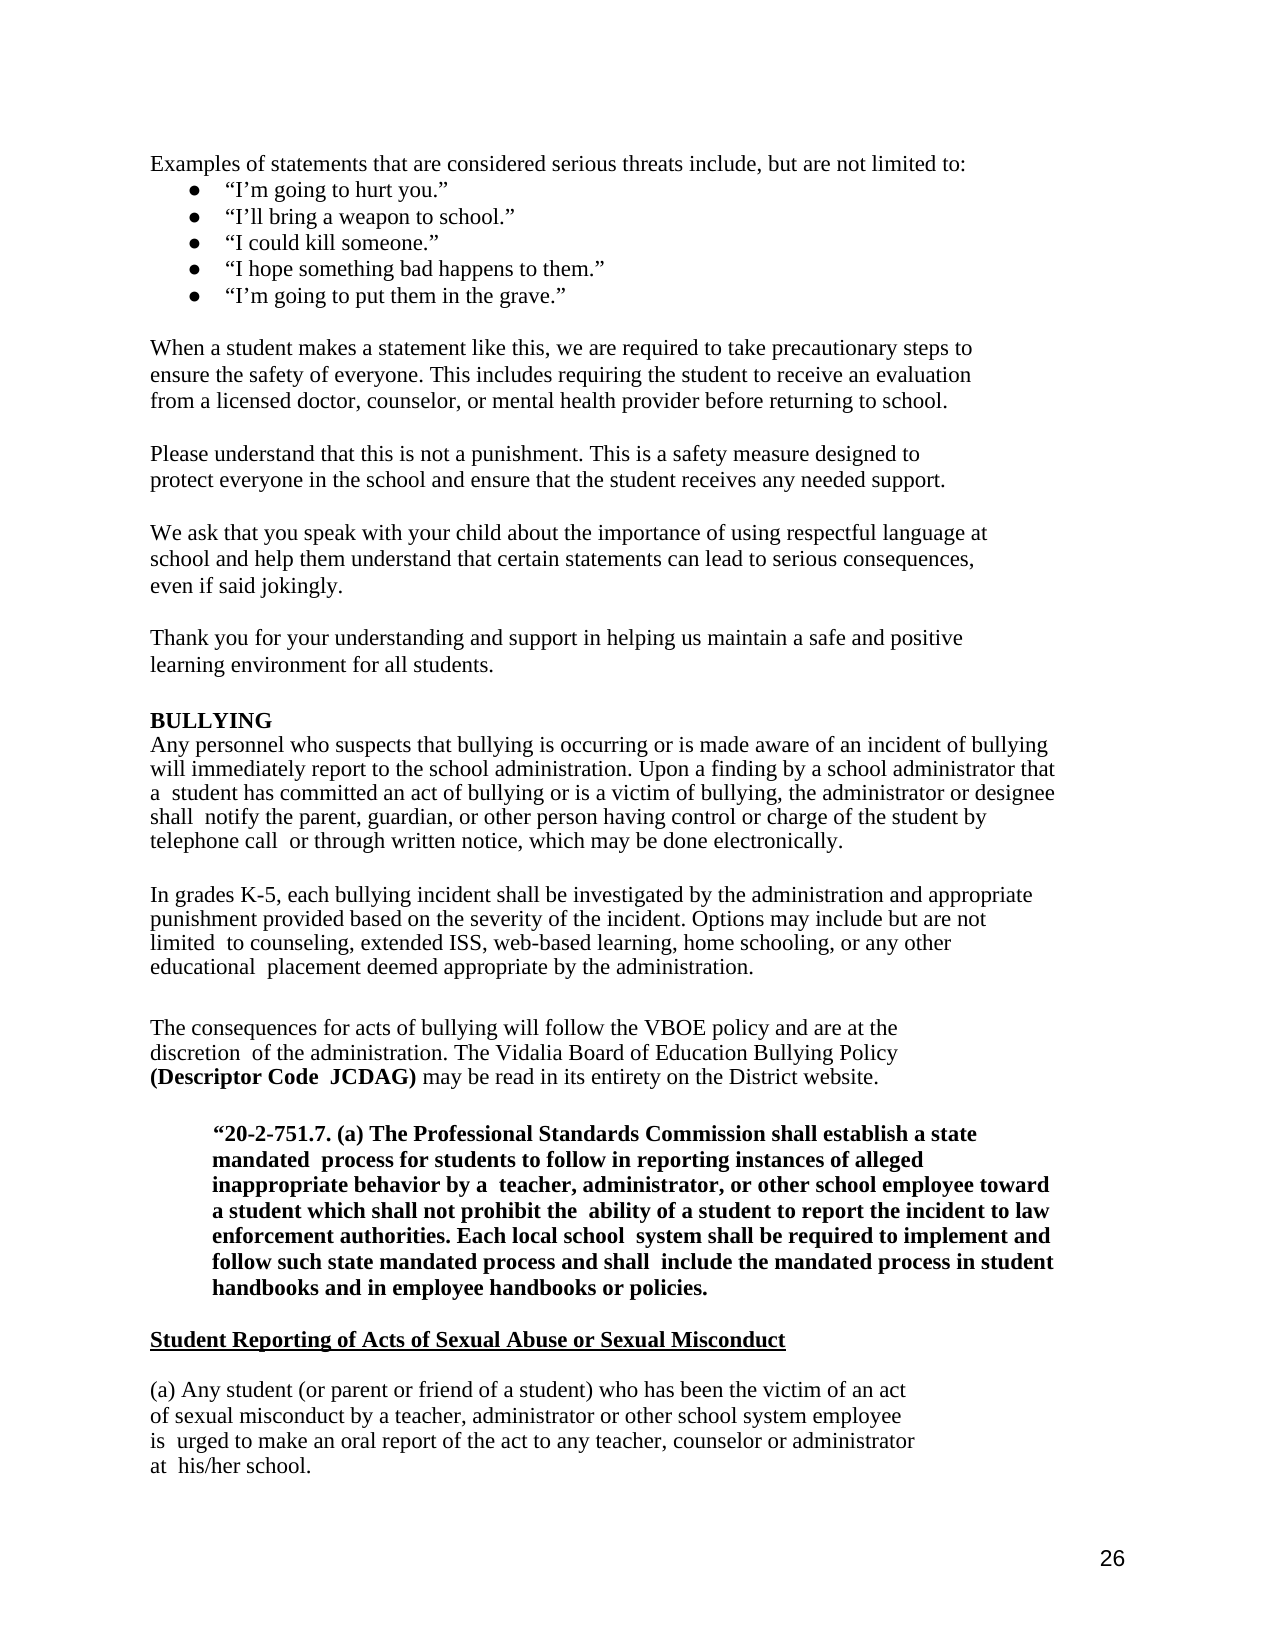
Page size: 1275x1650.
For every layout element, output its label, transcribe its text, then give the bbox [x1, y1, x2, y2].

text from a licensed doctor, counselor, or mental health provider before returning to school. [150, 387, 1125, 413]
text BULLYING [150, 707, 1125, 734]
text Examples of statements that are considered serious threats include, but are not limited to: [150, 150, 1125, 176]
list “I’m going to put them in the grave.” [187, 282, 1125, 308]
list “I’ll bring a weapon to school.” [187, 203, 1125, 229]
text Student Reporting of Acts of Sexual Abuse or Sexual Misconduct [150, 1327, 1125, 1353]
list “I hope something bad happens to them.” [187, 255, 1125, 282]
text Please understand that this is not a punishment. This is a safety measure designed to [150, 440, 1125, 466]
text ensure the safety of everyone. This includes requiring the student to receive an evaluation [150, 361, 1125, 387]
list “I’m going to hurt you.” [187, 176, 1125, 203]
text In grades K-5, each bullying incident shall be investigated by the administration and appropriate punishment provided based on the severity of the incident. Options may include but are not limited to counseling, extended ISS, web-based learning, home schooling, or any other educational placement deemed appropriate by the administration. [150, 883, 1041, 979]
text “20-2-751.7. (a) The Professional Standards Commission shall establish a state mandated process for students to follow in reporting instances of alleged inappropriate behavior by a teacher, administrator, or other school employee toward a student which shall not prohibit the ability of a student to report the incident to law enforcement authorities. Each local school system shall be required to implement and follow such state mandated process and shall include the mandated process in student handbooks and in employee handbooks or policies. [212, 1121, 1056, 1300]
text learning environment for all students. [150, 651, 1125, 677]
text school and help them understand that certain statements can lead to serious consequences, [150, 545, 1125, 572]
text even if said jokingly. [150, 572, 1125, 598]
text Any personnel who suspects that bullying is occurring or is made aware of an incident of bullying will immediately report to the school administration. Upon a finding by a school administrator that a student has committed an act of bullying or is a victim of bullying, the administrator or designee shall notify the parent, guardian, or other person having control or charge of the student by telephone call or through written notice, which may be done electronically. [150, 734, 1066, 854]
text When a student makes a statement like this, we are required to take precautionary steps to [150, 334, 1125, 361]
text protect everyone in the school and ensure that the student receives any needed support. [150, 466, 1125, 493]
text (a) Any student (or parent or friend of a student) who has been the victim of an act of sexual misconduct by a teacher, administrator or other school system employee is urged to make an oral report of the act to any teacher, counselor or administrator at his/her school. [150, 1377, 917, 1479]
text We ask that you speak with your child about the importance of using respectful language at [150, 519, 1125, 545]
list “I could kill someone.” [187, 229, 1125, 255]
text Thank you for your understanding and support in helping us maintain a safe and positive [150, 624, 1125, 651]
text The consequences for acts of bullying will follow the VBOE policy and are at the discretion of the administration. The Vidalia Board of Education Bullying Policy (Descriptor Code JCDAG) may be read in its entirety on the District website. [150, 1017, 978, 1089]
